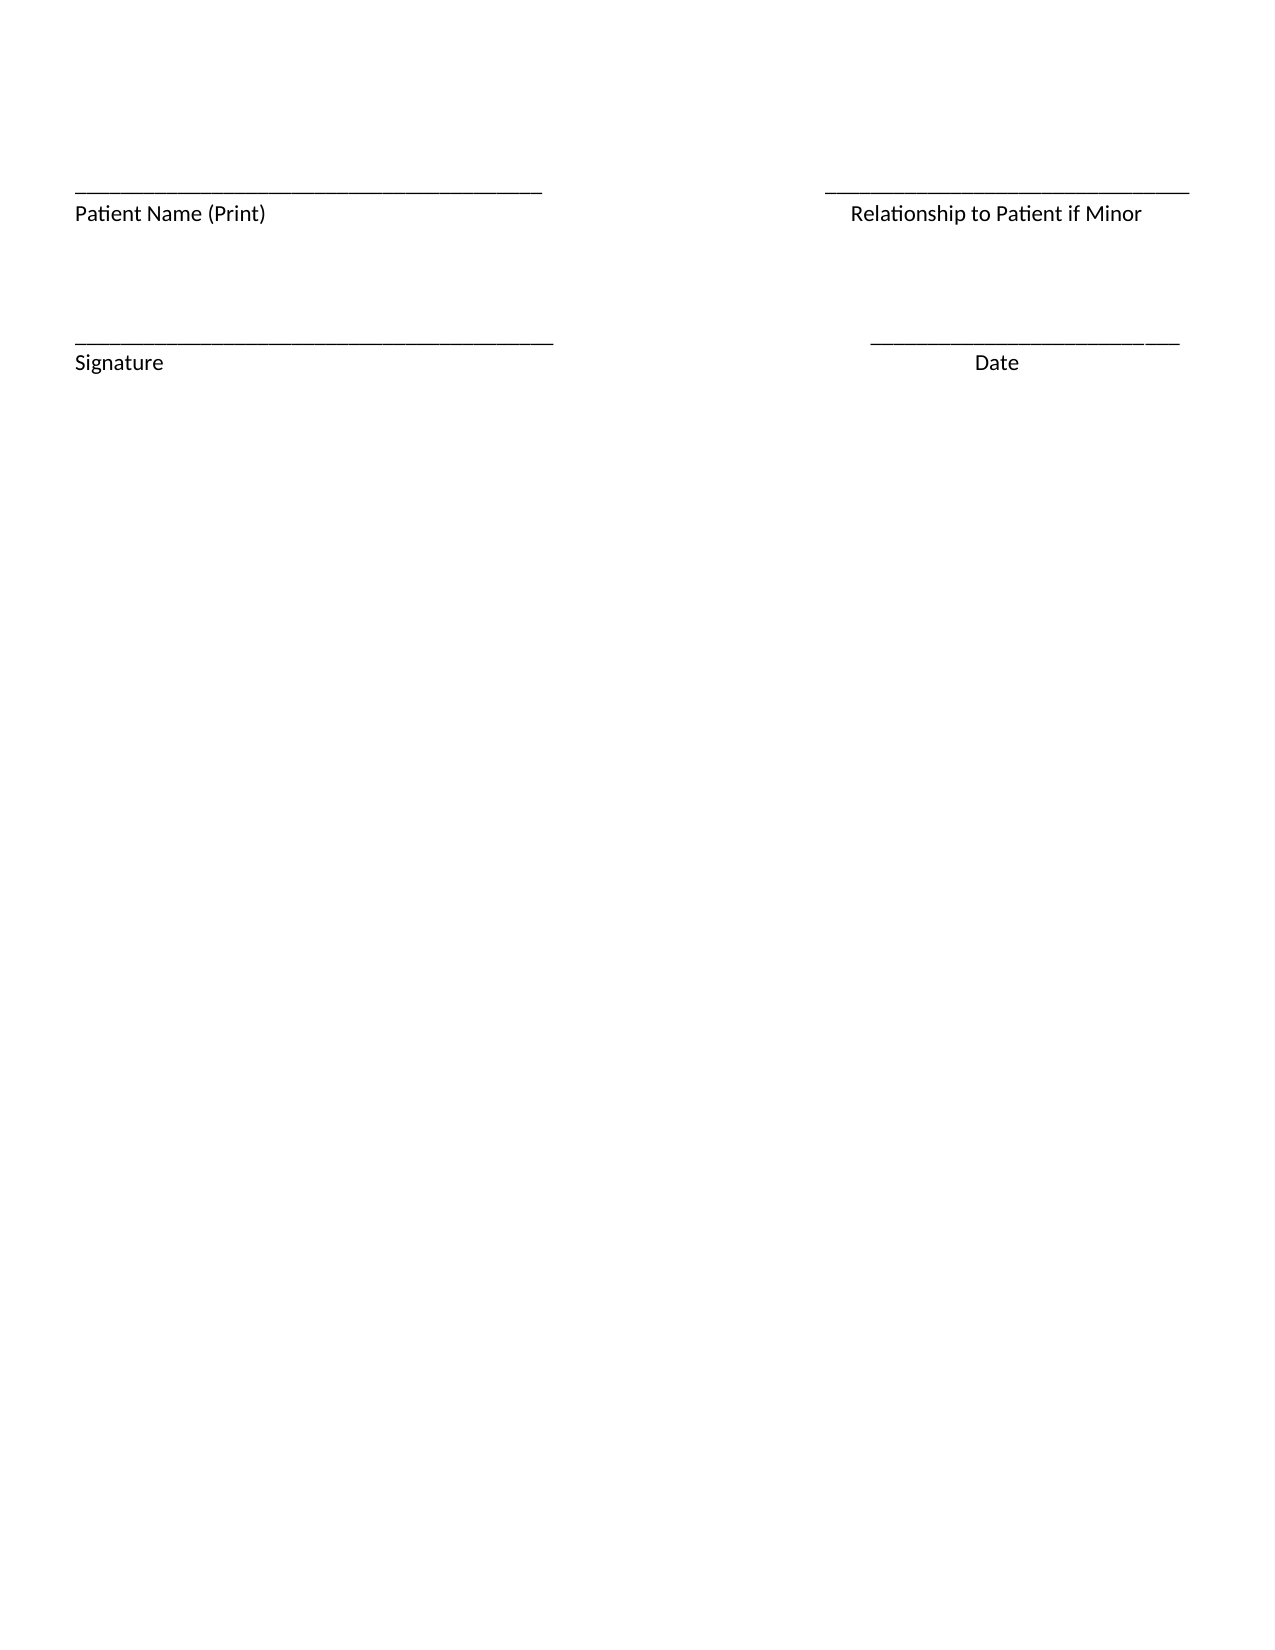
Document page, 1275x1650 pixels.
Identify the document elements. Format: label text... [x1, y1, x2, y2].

text _________________________________________ ________________________________ [75, 169, 1200, 197]
text __________________________________________ ___________________________ [75, 320, 1200, 348]
text Signature Date [75, 348, 1200, 376]
text Patient Name (Print) Relationship to Patient if Minor [75, 199, 1200, 227]
